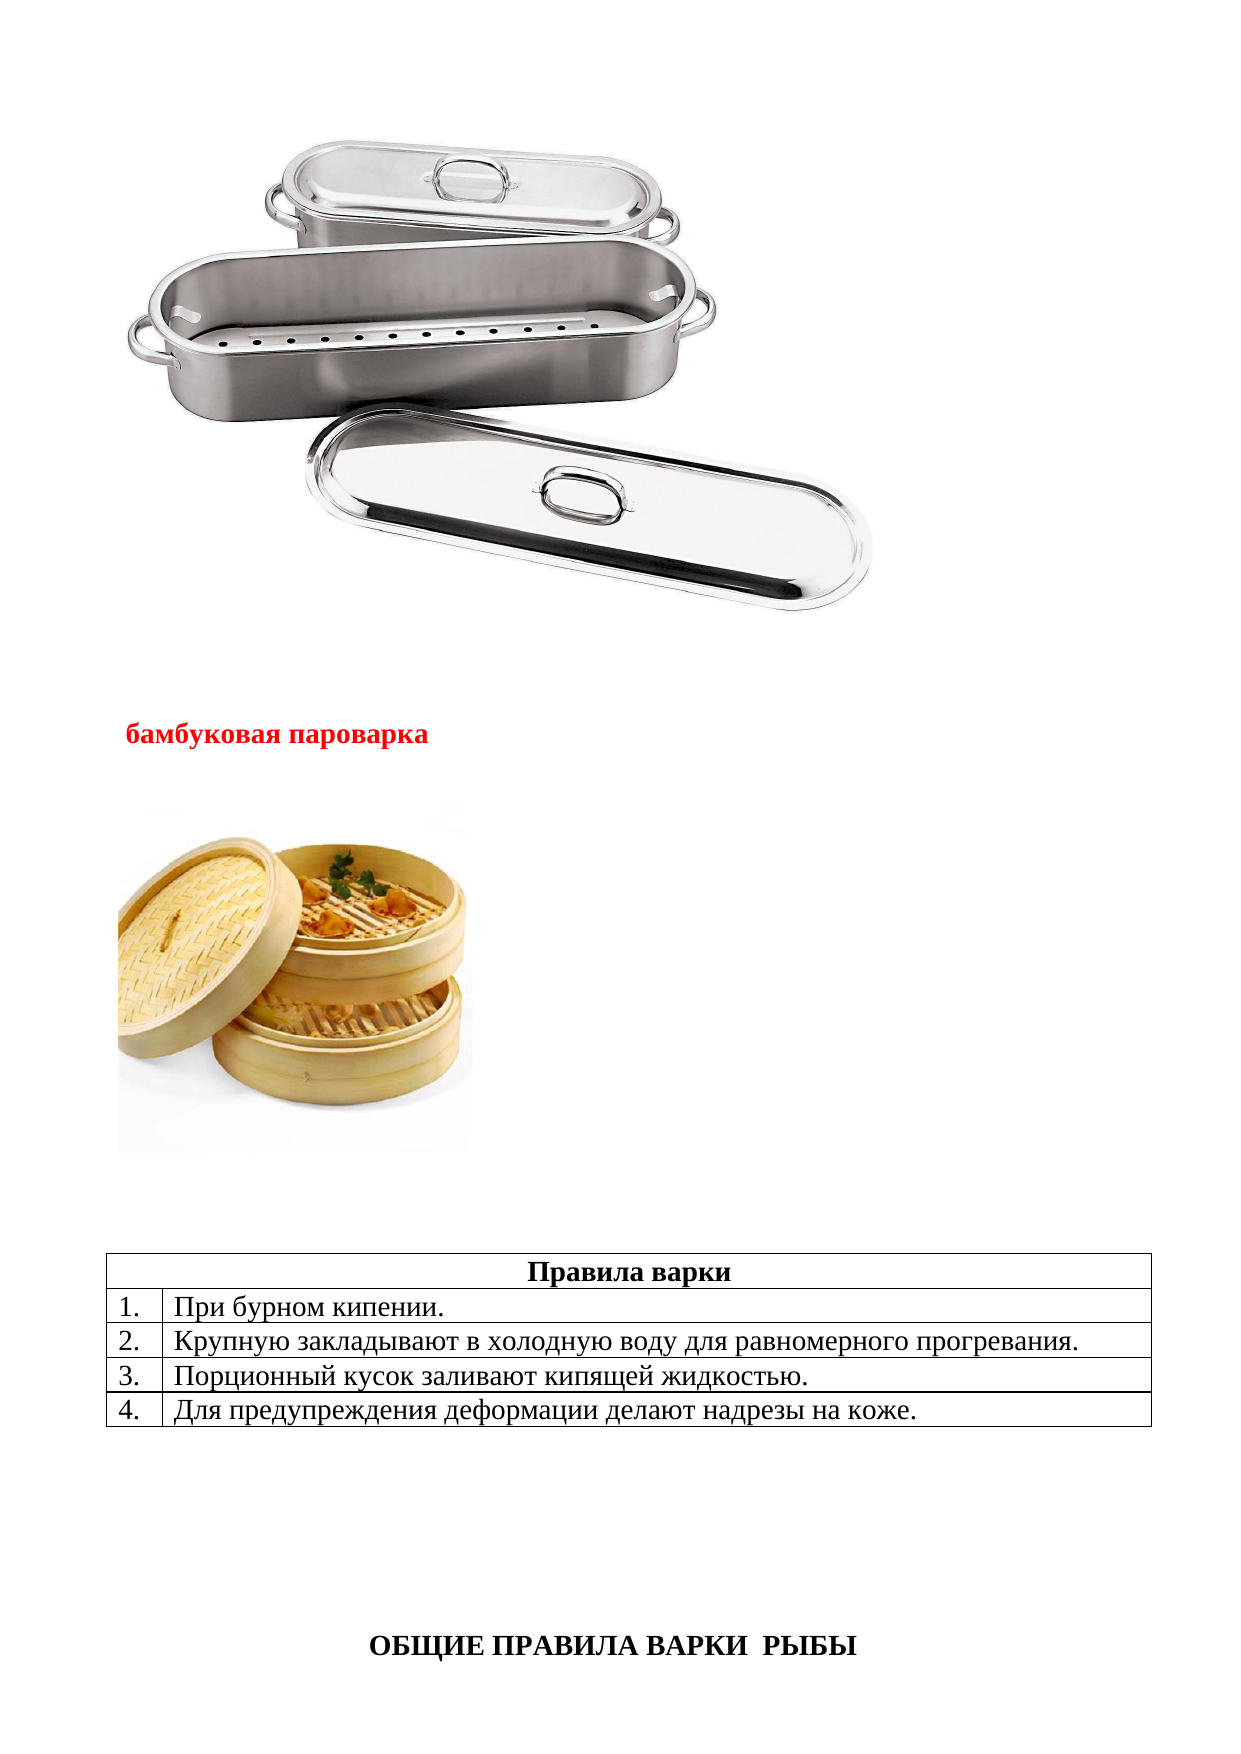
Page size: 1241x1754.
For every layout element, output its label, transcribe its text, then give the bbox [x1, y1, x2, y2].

table_cell Крупную закладывают в холодную воду для равномерного прогревания. [163, 1323, 1151, 1357]
table_cell При бурном кипении. [163, 1289, 1151, 1322]
table_cell 4. [107, 1393, 162, 1426]
table_cell 3. [107, 1358, 162, 1391]
table_cell Порционный кусок заливают кипящей жидкостью. [163, 1358, 1151, 1391]
table_header Правила варки [107, 1254, 1151, 1288]
picture [118, 749, 522, 1153]
table_cell Для предупреждения деформации делают надрезы на коже. [163, 1393, 1151, 1426]
text ОБЩИЕ ПРАВИЛА ВАРКИ РЫБЫ [118, 1628, 1107, 1662]
table_cell 2. [107, 1323, 162, 1357]
text бамбуковая пароварка [118, 716, 1107, 749]
picture [118, 73, 879, 683]
table_cell 1. [107, 1289, 162, 1322]
